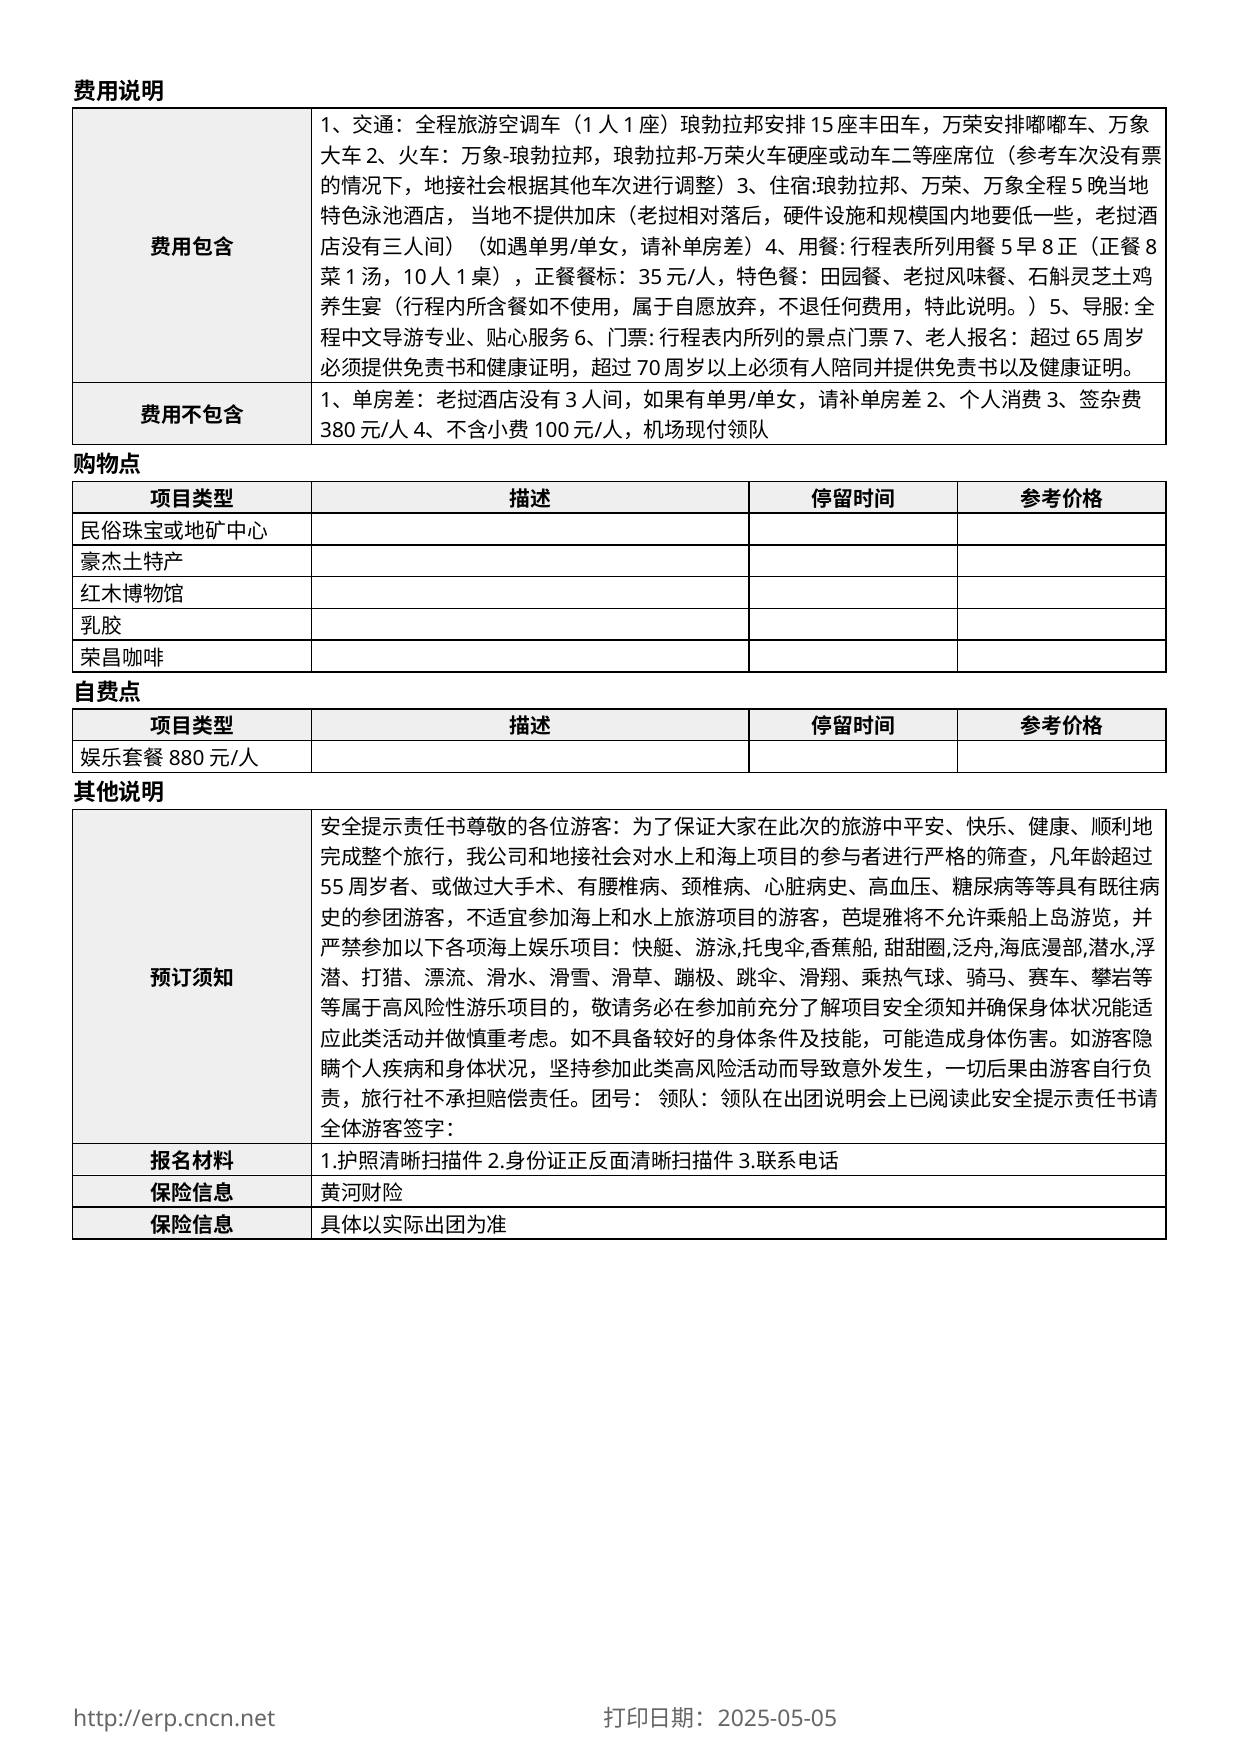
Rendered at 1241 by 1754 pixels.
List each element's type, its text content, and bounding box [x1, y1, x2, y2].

table_cell [958, 641, 1165, 671]
table_cell 费用不包含 [73, 383, 311, 444]
table_cell [312, 546, 748, 576]
table_header 费用包含 [73, 109, 311, 381]
table_header 安全提示责任书 [312, 810, 1165, 1143]
table_cell 具体以实际出团为准 [312, 1208, 1165, 1238]
table_cell [750, 641, 957, 671]
table_cell [750, 514, 957, 544]
table_header 预订须知 [73, 810, 311, 1143]
table_cell [312, 609, 748, 639]
table_cell 1、单房差：老挝酒店没有3人间，如果有单男/单女，请补单房差 [312, 383, 1165, 444]
table_header 1、交通：全程旅游空调车（1人1座）琅勃拉邦安排15座丰田车，万荣安排嘟嘟车、万象大车 [312, 109, 1165, 381]
table_cell [958, 577, 1165, 608]
table_cell 乳胶 [73, 609, 311, 639]
table_cell [312, 741, 748, 772]
table_cell [958, 741, 1165, 772]
table_cell [312, 577, 748, 608]
table_cell 黄河财险 [312, 1176, 1165, 1206]
table_cell [958, 514, 1165, 544]
table_cell 娱乐套餐 880 元/人 [73, 741, 311, 772]
table_cell [958, 609, 1165, 639]
table_cell 报名材料 [73, 1144, 311, 1174]
table_cell [750, 546, 957, 576]
table_cell 1.护照清晰扫描件 [312, 1144, 1165, 1174]
text 购物点 [73, 446, 1167, 479]
table_cell 荣昌咖啡 [73, 641, 311, 671]
text 费用说明 [73, 73, 1167, 106]
table_header 项目类型 [73, 482, 311, 512]
table_cell 豪杰土特产 [73, 546, 311, 576]
text 其他说明 [73, 774, 1167, 807]
table_header 描述 [312, 482, 748, 512]
table_cell [750, 741, 957, 772]
table_header 描述 [312, 710, 748, 740]
table_cell 保险信息 [73, 1208, 311, 1238]
table_header 项目类型 [73, 710, 311, 740]
text 自费点 [73, 674, 1167, 707]
table_cell 民俗珠宝或地矿中心 [73, 514, 311, 544]
table_cell 红木博物馆 [73, 577, 311, 608]
table_header 参考价格 [958, 710, 1165, 740]
table_cell [750, 609, 957, 639]
table_header 参考价格 [958, 482, 1165, 512]
table_cell 保险信息 [73, 1176, 311, 1206]
table_cell [312, 641, 748, 671]
table_cell [312, 514, 748, 544]
table_cell [958, 546, 1165, 576]
table_header 停留时间 [750, 710, 957, 740]
table_header 停留时间 [750, 482, 957, 512]
table_cell [750, 577, 957, 608]
